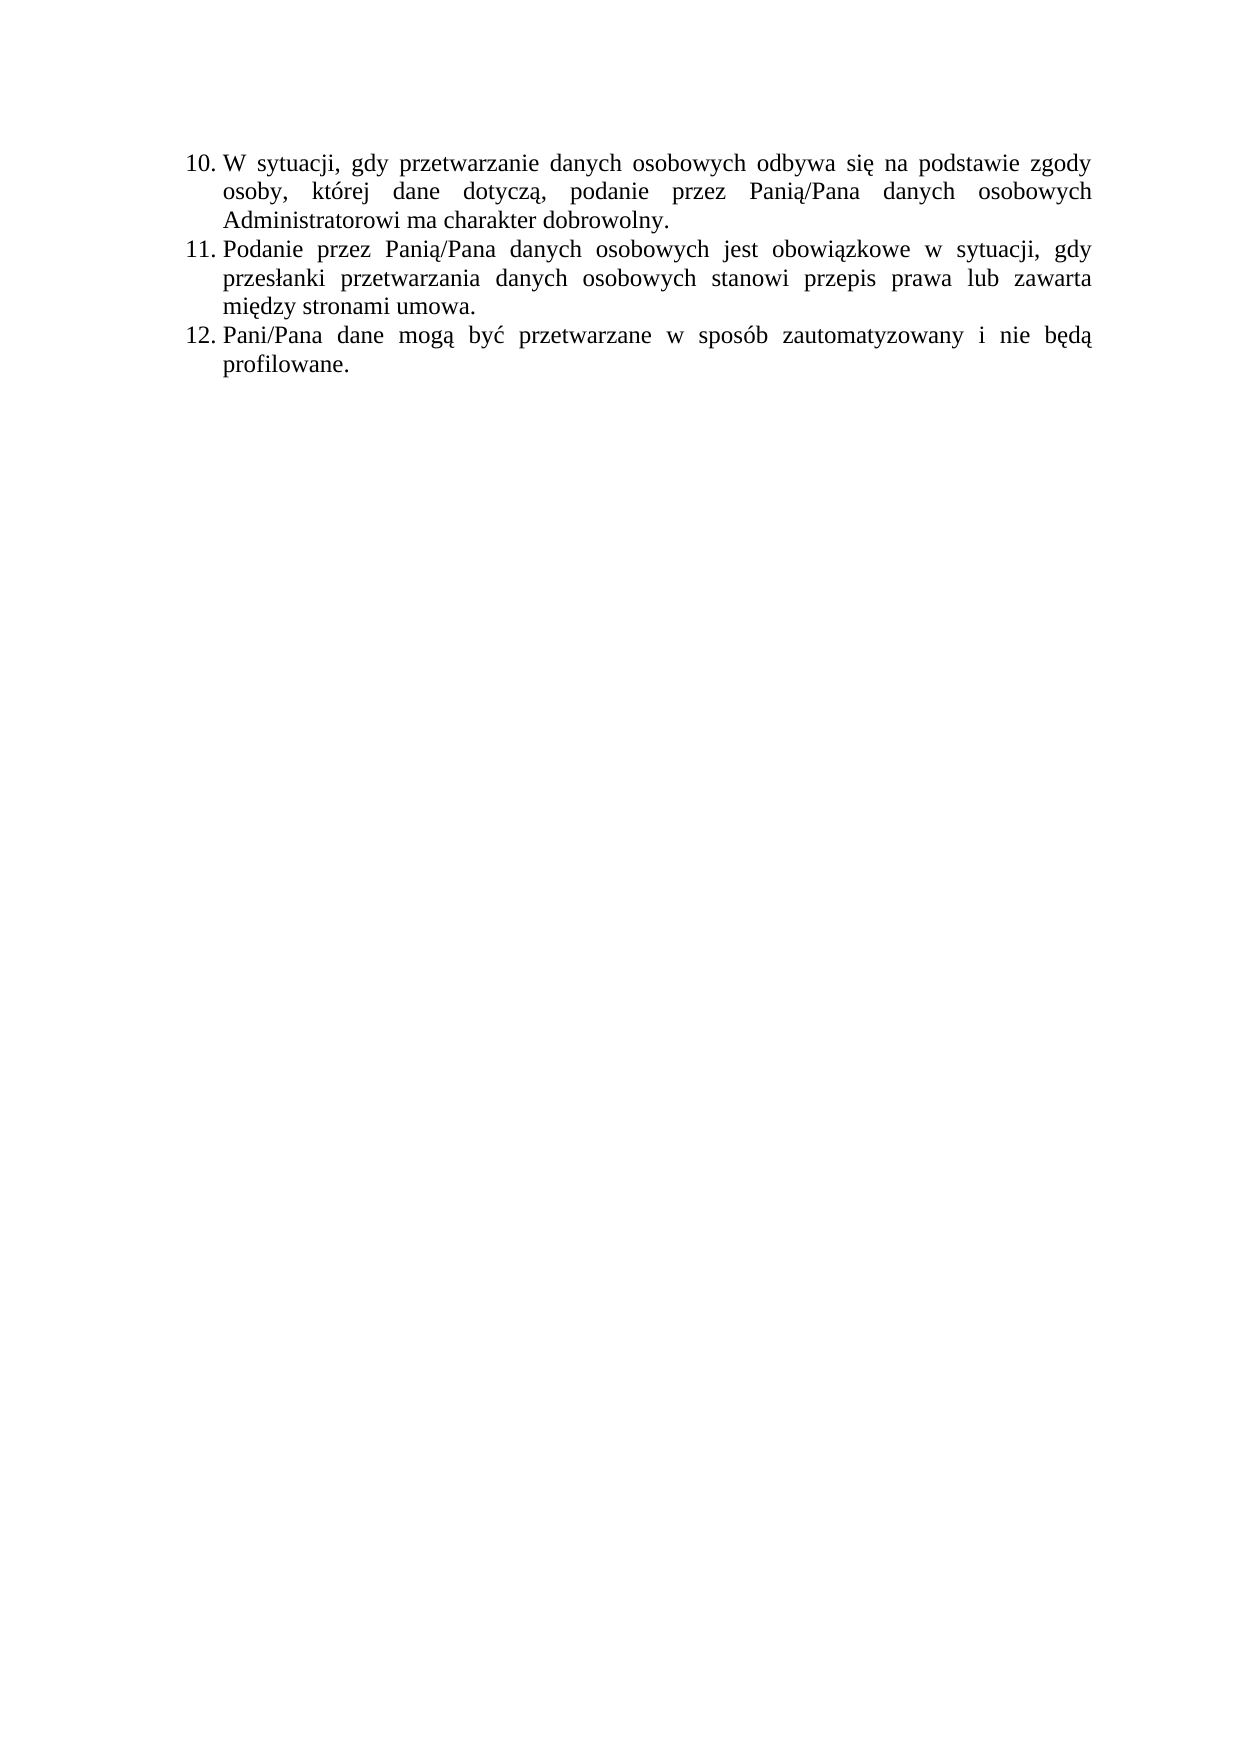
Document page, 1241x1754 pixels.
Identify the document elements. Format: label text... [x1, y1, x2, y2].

list W sytuacji, gdy przetwarzanie danych osobowych odbywa się na podstawie zgody osoby, której dane dotyczą, podanie przez Panią/Pana danych osobowych Administratorowi ma charakter dobrowolny. [185, 148, 1093, 234]
list Podanie przez Panią/Pana danych osobowych jest obowiązkowe w sytuacji, gdy przesłanki przetwarzania danych osobowych stanowi przepis prawa lub zawarta między stronami umowa. [185, 234, 1093, 320]
list Pani/Pana dane mogą być przetwarzane w sposób zautomatyzowany i nie będą profilowane. [185, 320, 1093, 378]
